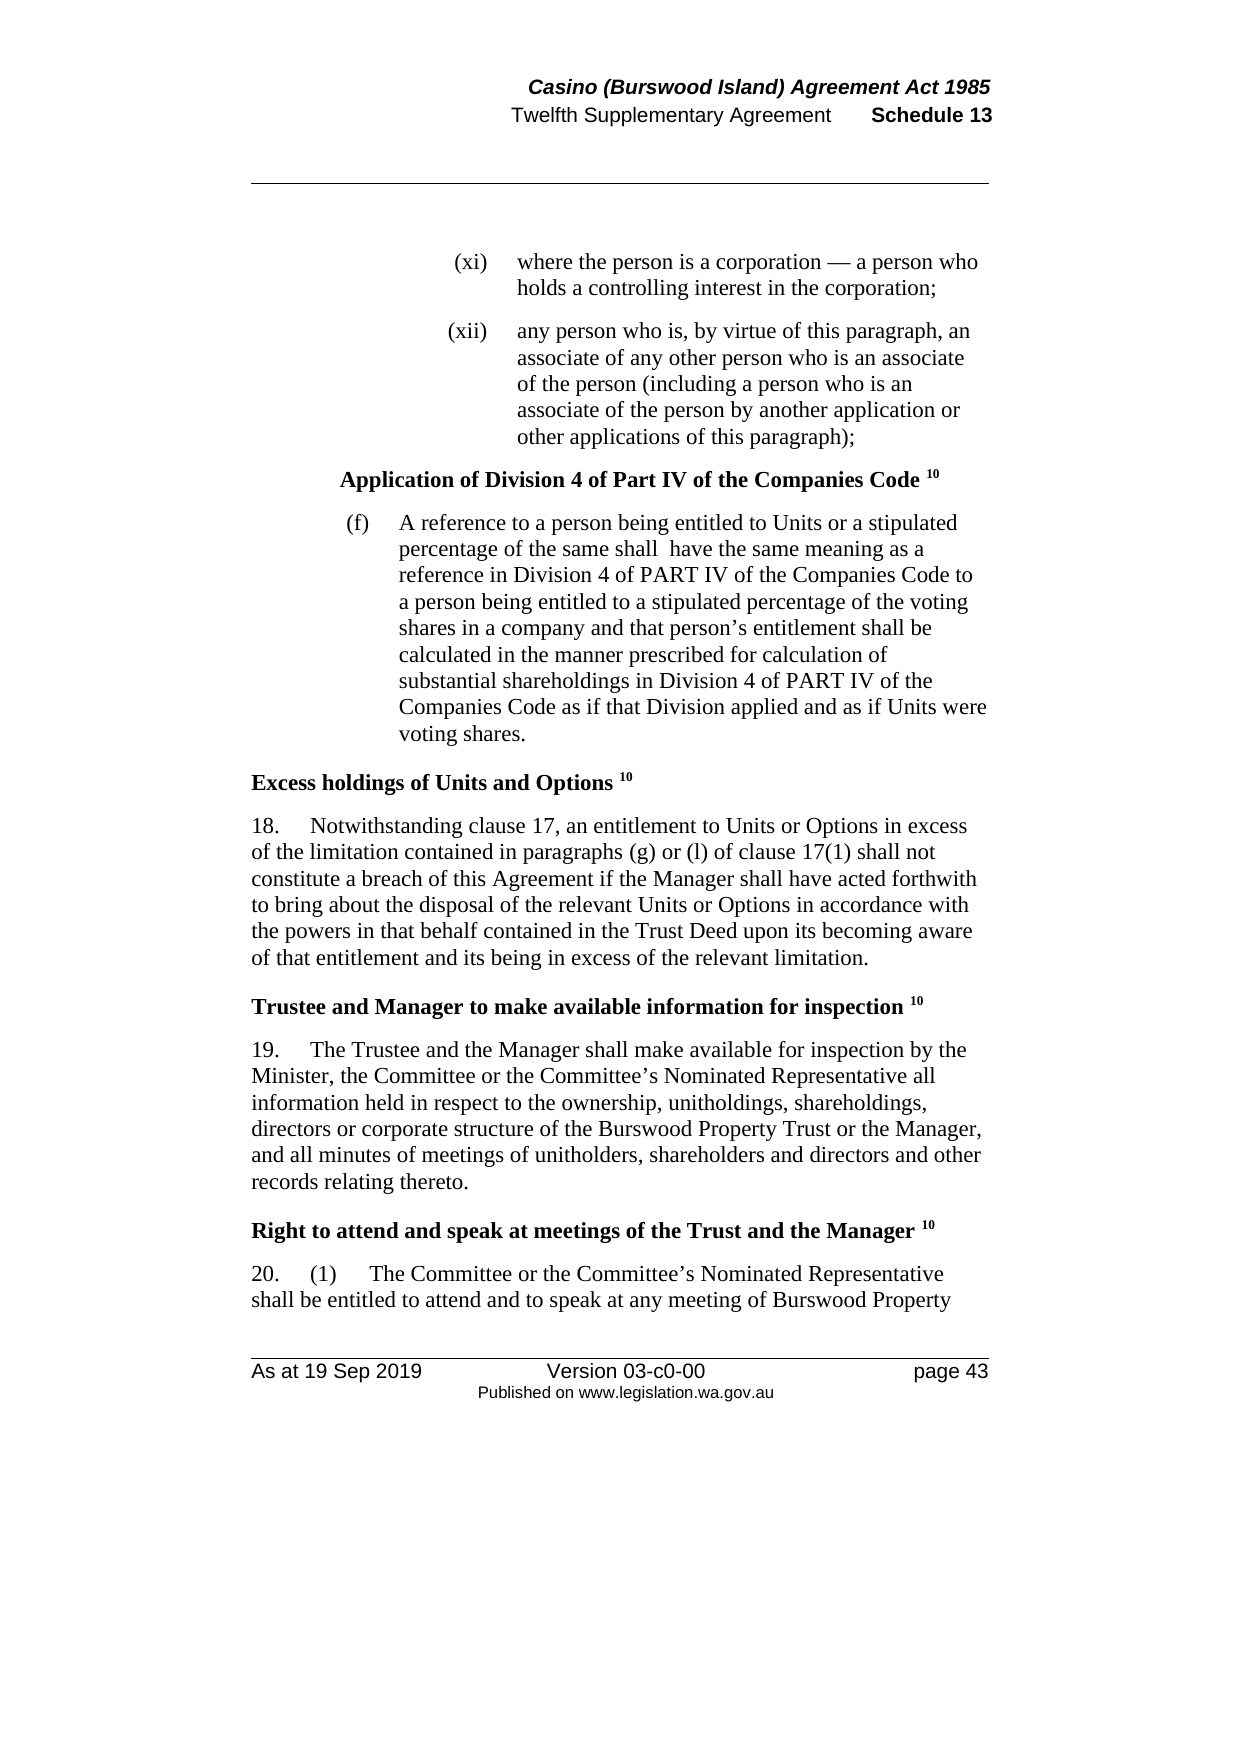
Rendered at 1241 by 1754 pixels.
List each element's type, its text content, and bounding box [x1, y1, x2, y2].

text Application of Division 4 of Part IV of the Companies Code 10 [339, 466, 989, 492]
text 19. The Trustee and the Manager shall make available for inspection by the Minister, the Committee or the Committee’s Nominated Representative all information held in respect to the ownership, unitholdings, shareholdings, directors or corporate structure of the Burswood Property Trust or the Manager, and all minutes of meetings of unitholders, shareholders and directors and other records relating thereto. [251, 1036, 989, 1194]
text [251, 1260, 989, 1313]
text Right to attend and speak at meetings of the Trust and the Manager 10 [251, 1217, 989, 1243]
text (xii) any person who is, by virtue of this paragraph, an associate of any other person who is an associate of the person (including a person who is an associate of the person by another application or other applications of this paragraph); [251, 317, 989, 449]
text (xi) where the person is a corporation — a person who holds a controlling interest in the corporation; [251, 248, 989, 301]
text Trustee and Manager to make available information for inspection 10 [251, 993, 989, 1019]
text 18. Notwithstanding clause 17, an entitlement to Units or Options in excess of the limitation contained in paragraphs (g) or (l) of clause 17(1) shall not constitute a breach of this Agreement if the Manager shall have acted forthwith to bring about the disposal of the relevant Units or Options in accordance with the powers in that behalf contained in the Trust Deed upon its becoming aware of that entitlement and its being in excess of the relevant limitation. [251, 812, 989, 970]
text Excess holdings of Units and Options 10 [251, 769, 989, 795]
text (f) A reference to a person being entitled to Units or a stipulated percentage of the same shall have the same meaning as a reference in Division 4 of PART IV of the Companies Code to a person being entitled to a stipulated percentage of the voting shares in a company and that person’s entitlement shall be calculated in the manner prescribed for calculation of substantial shareholdings in Division 4 of PART IV of the Companies Code as if that Division applied and as if Units were voting shares. [251, 509, 989, 746]
